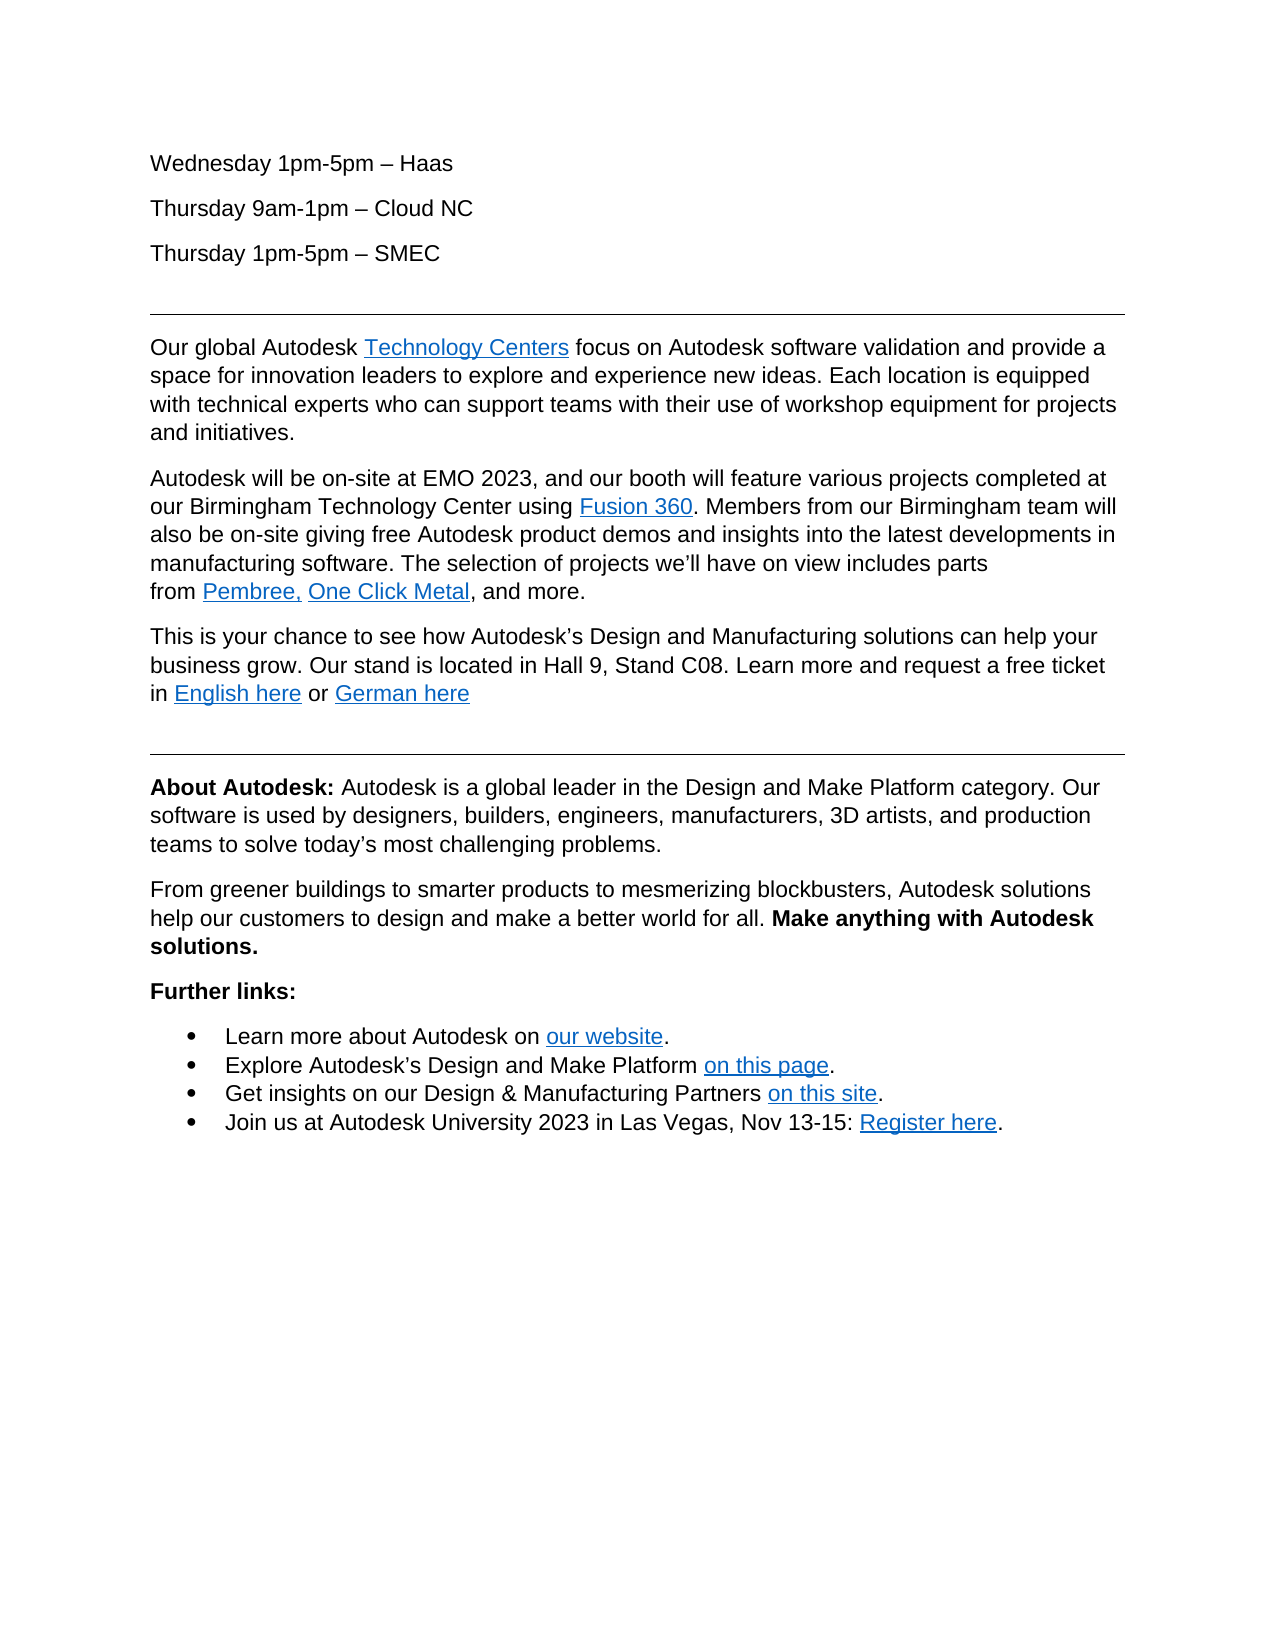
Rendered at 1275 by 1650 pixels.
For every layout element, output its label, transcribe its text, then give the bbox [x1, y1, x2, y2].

text About Autodesk: Autodesk is a global leader in the Design and Make Platform category. Our software is used by designers, builders, engineers, manufacturers, 3D artists, and production teams to solve today’s most challenging problems. [150, 774, 1125, 857]
text Thursday 1pm-5pm – SMEC [150, 240, 1125, 267]
text Thursday 9am-1pm – Cloud NC [150, 195, 1125, 221]
text Our global Autodesk Technology Centers focus on Autodesk software validation and provide a space for innovation leaders to explore and experience new ideas. Each location is equipped with technical experts who can support teams with their use of workshop equipment for projects and initiatives. [150, 334, 1125, 446]
text From greener buildings to smarter products to mesmerizing blockbusters, Autodesk solutions help our customers to design and make a better world for all. Make anything with Autodesk solutions. [150, 876, 1125, 959]
list Get insights on our Design & Manufacturing Partners on this site. [187, 1080, 1125, 1106]
text Wednesday 1pm-5pm – Haas [150, 150, 1125, 176]
text Further links: [150, 978, 1125, 1004]
text This is your chance to see how Autodesk’s Design and Manufacturing solutions can help your business grow. Our stand is located in Hall 9, Stand C08. Learn more and request a free ticket in English here or German here [150, 623, 1125, 707]
text Autodesk will be on-site at EMO 2023, and our booth will feature various projects completed at our Birmingham Technology Center using Fusion 360. Members from our Birmingham team will also be on-site giving free Autodesk product demos and insights into the latest developments in manufacturing software. The selection of projects we’ll have on view includes parts from Pembree, One Click Metal, and more. [150, 464, 1125, 604]
list Learn more about Autodesk on our website. [187, 1023, 1125, 1049]
list Explore Autodesk’s Design and Make Platform on this page. [187, 1052, 1125, 1078]
list Join us at Autodesk University 2023 in Las Vegas, Nov 13-15: Register here. [187, 1108, 1125, 1135]
